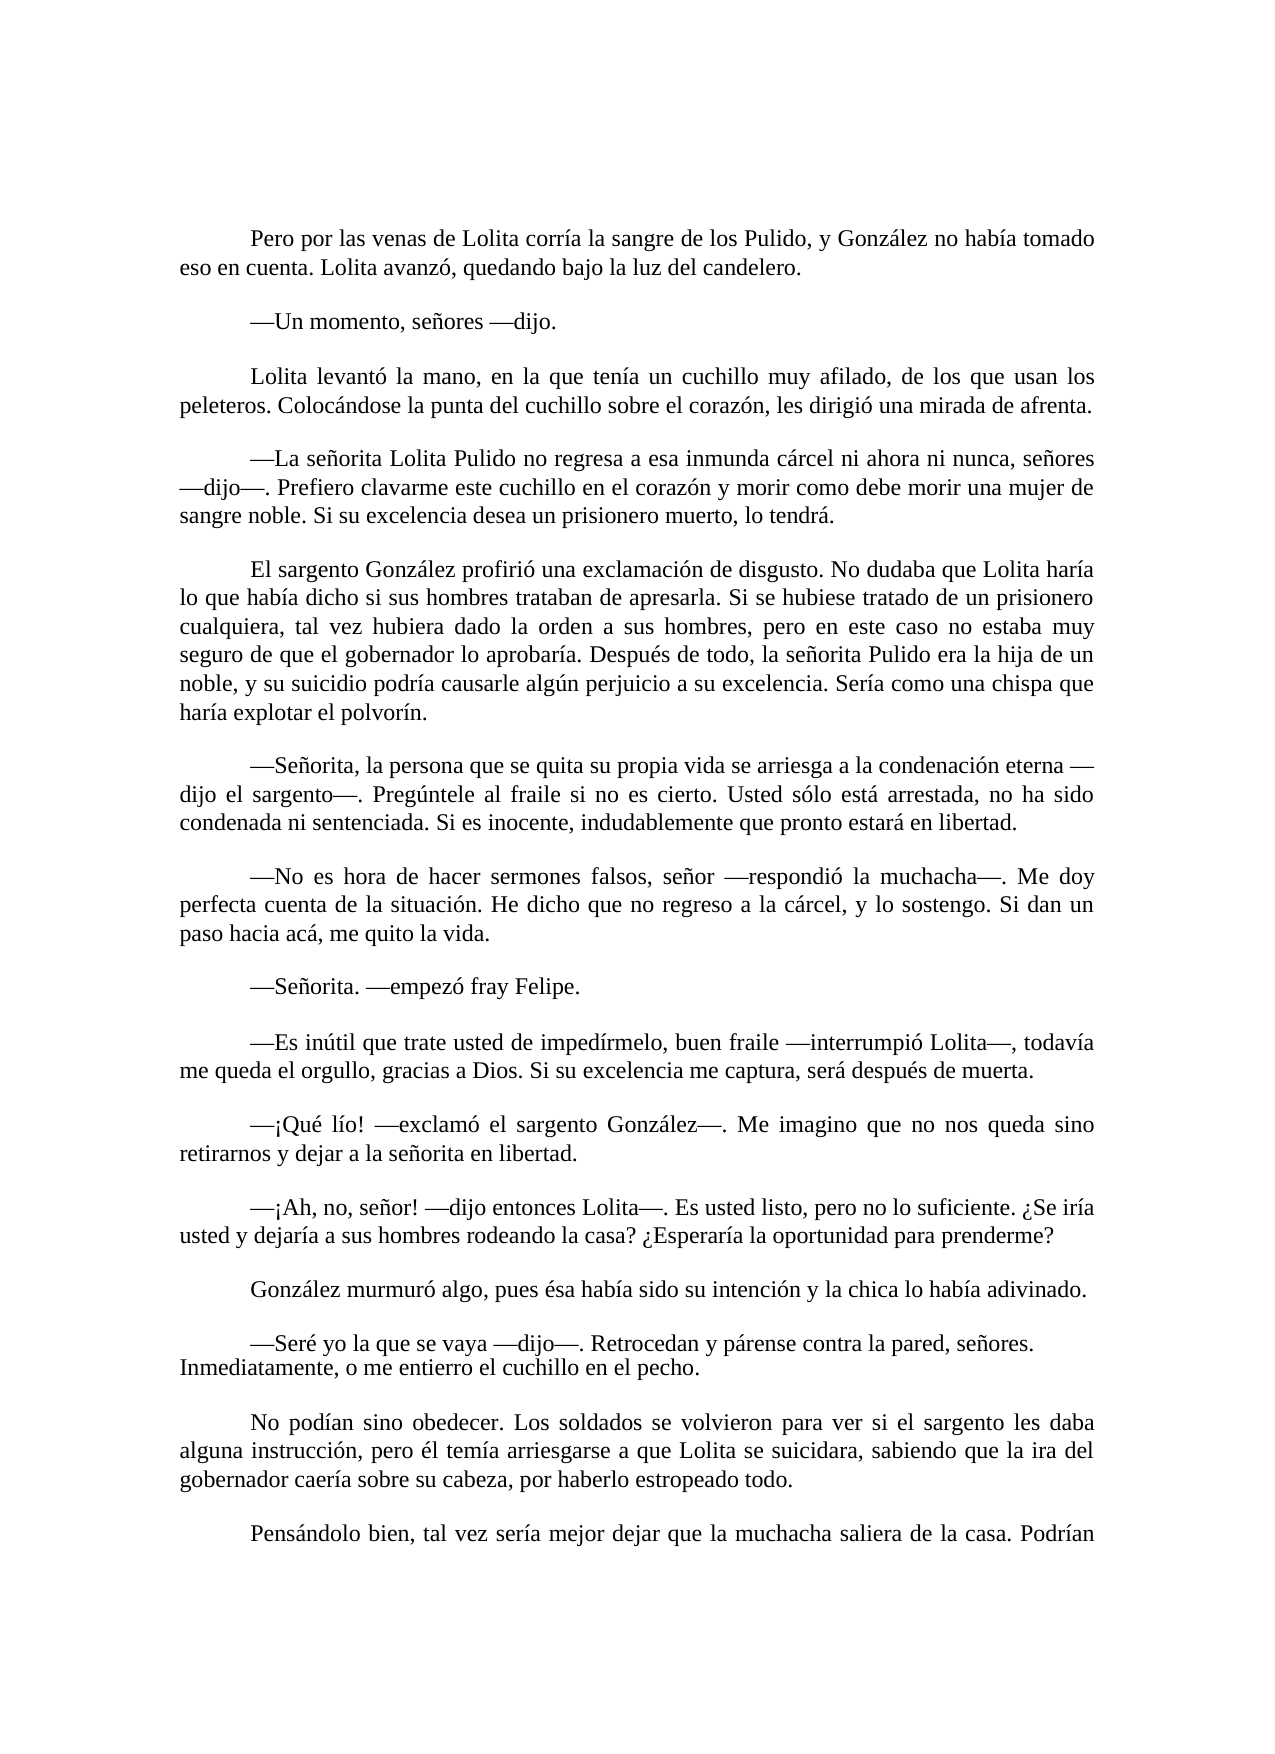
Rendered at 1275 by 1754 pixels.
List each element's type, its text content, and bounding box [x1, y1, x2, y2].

text —¡Qué lío! —exclamó el sargento González—. Me imagino que no nos queda sino retirarnos y dejar a la señorita en libertad. [179, 1109, 1096, 1167]
text —Un momento, señores —dijo. [179, 310, 1098, 334]
text —Seré yo la que se vaya —dijo—. Retrocedan y párense contra la pared, señores. [179, 1332, 1098, 1356]
text —No es hora de hacer sermones falsos, señor —respondió la muchacha—. Me doy perfecta cuenta de la situación. He dicho que no regreso a la cárcel, y lo sostengo. Si dan un paso hacia acá, me quito la vida. [179, 861, 1096, 947]
text —Señorita, la persona que se quita su propia vida se arriesga a la condenación eterna —dijo el sargento—. Pregúntele al fraile si no es cierto. Usted sólo está arrestada, no ha sido condenada ni sentenciada. Si es inocente, indudablemente que pronto estará en libertad. [179, 751, 1096, 836]
text No podían sino obedecer. Los soldados se volvieron para ver si el sargento les daba alguna instrucción, pero él temía arriesgarse a que Lolita se suicidara, sabiendo que la ira del gobernador caería sobre su cabeza, por haberlo estropeado todo. [179, 1408, 1096, 1493]
text —Es inútil que trate usted de impedírmelo, buen fraile —interrumpió Lolita—, todavía me queda el orgullo, gracias a Dios. Si su excelencia me captura, será después de muerta. [179, 1027, 1096, 1084]
text —La señorita Lolita Pulido no regresa a esa inmunda cárcel ni ahora ni nunca, señores —dijo—. Prefiero clavarme este cuchillo en el corazón y morir como debe morir una mujer de sangre noble. Si su excelencia desea un prisionero muerto, lo tendrá. [179, 444, 1096, 529]
text Pero por las venas de Lolita corría la sangre de los Pulido, y González no había tomado eso en cuenta. Lolita avanzó, quedando bajo la luz del candelero. [179, 223, 1096, 281]
text Inmediatamente, o me entierro el cuchillo en el pecho. [179, 1356, 1098, 1380]
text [179, 1518, 1096, 1547]
text —¡Ah, no, señor! —dijo entonces Lolita—. Es usted listo, pero no lo suficiente. ¿Se iría usted y dejaría a sus hombres rodeando la casa? ¿Esperaría la oportunidad para prenderme? [179, 1192, 1096, 1249]
text —Señorita. —empezó fray Felipe. [179, 976, 1098, 999]
text Lolita levantó la mano, en la que tenía un cuchillo muy afilado, de los que usan los peleteros. Colocándose la punta del cuchillo sobre el corazón, les dirigió una mirada de afrenta. [179, 362, 1096, 419]
text El sargento González profirió una exclamación de disgusto. No dudaba que Lolita haría lo que había dicho si sus hombres trataban de apresarla. Si se hubiese tratado de un prisionero cualquiera, tal vez hubiera dado la orden a sus hombres, pero en este caso no estaba muy seguro de que el gobernador lo aprobaría. Después de todo, la señorita Pulido era la hija de un noble, y su suicidio podría causarle algún perjuicio a su excelencia. Sería como una chispa que haría explotar el polvorín. [179, 554, 1096, 726]
text González murmuró algo, pues ésa había sido su intención y la chica lo había adivinado. [179, 1274, 1096, 1303]
